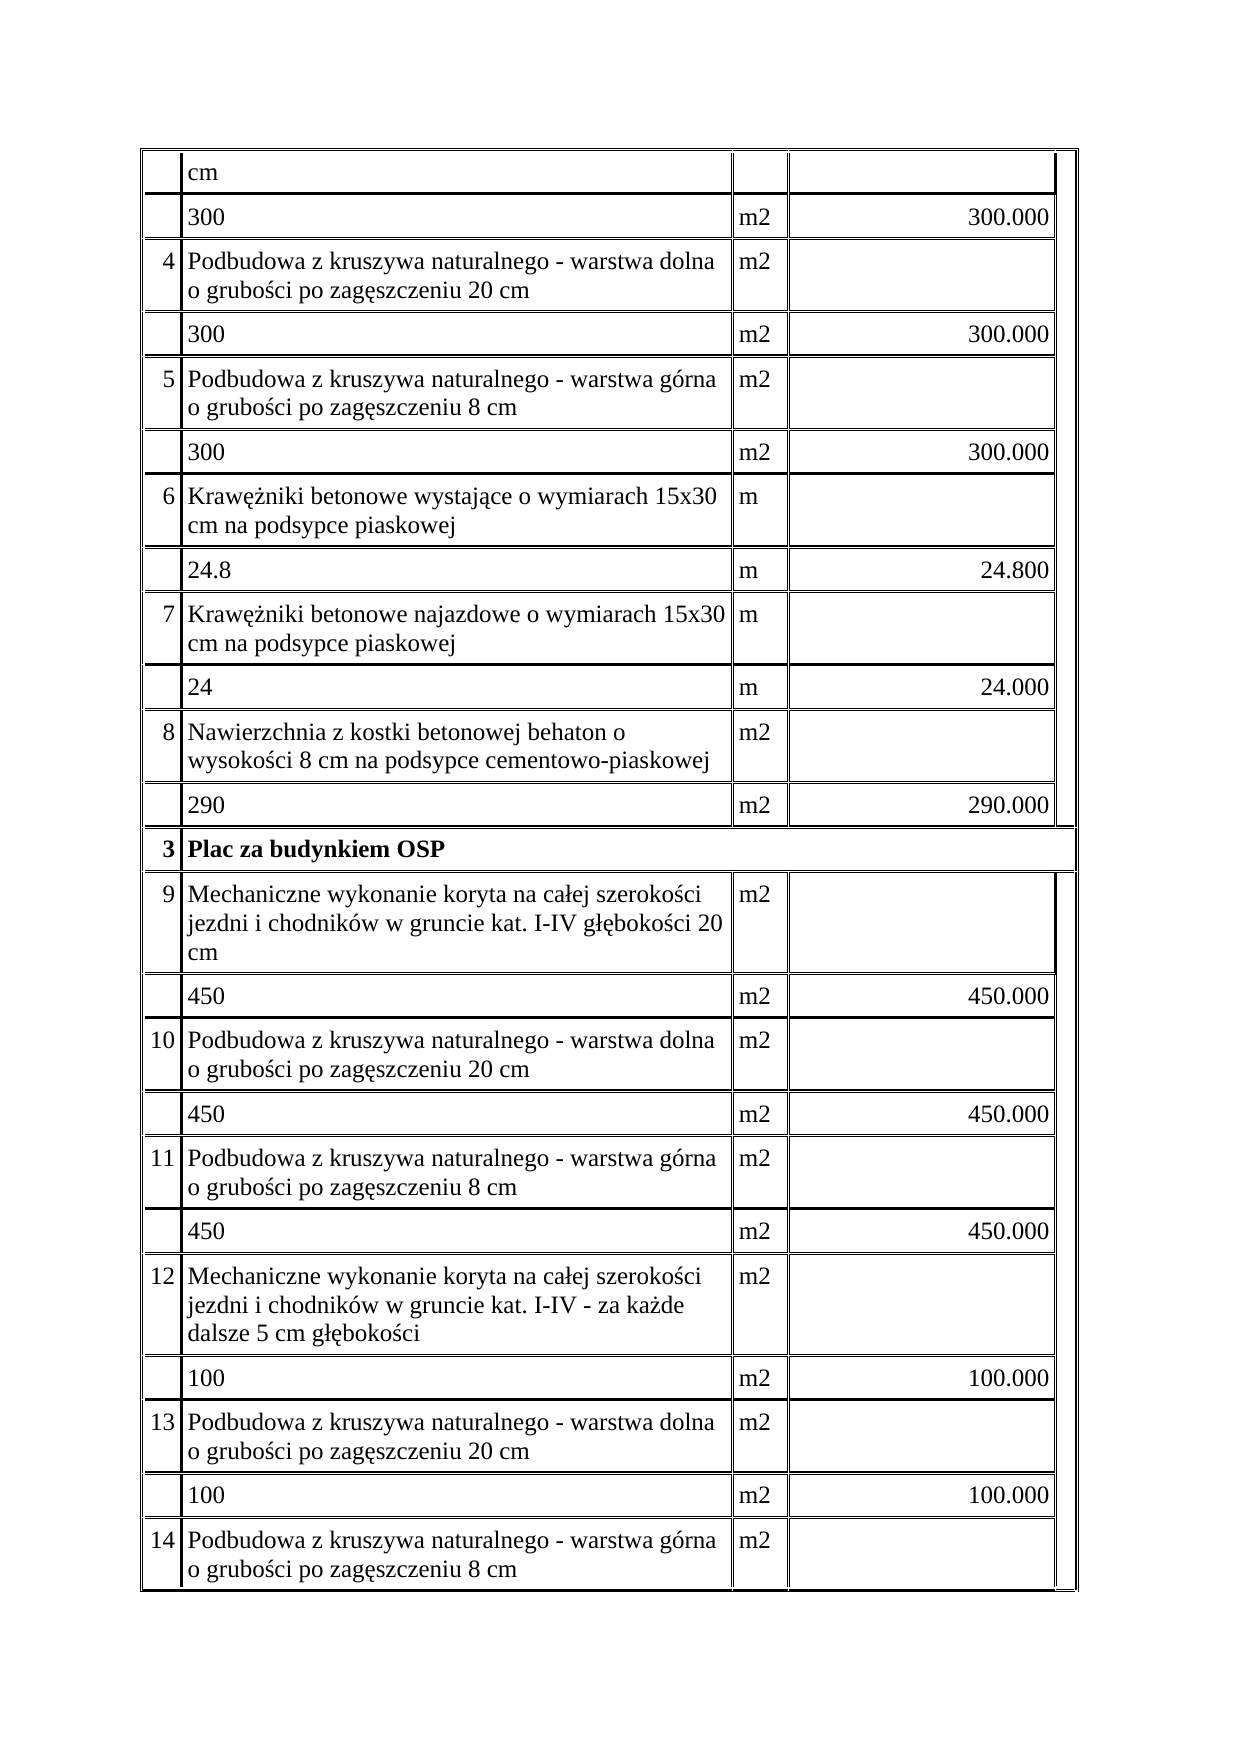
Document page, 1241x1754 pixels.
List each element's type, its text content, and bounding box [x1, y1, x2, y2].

table_cell 24.800 [790, 549, 1054, 590]
table_cell 12 [143, 1251, 180, 1353]
table_cell Podbudowa z kruszywa naturalnego - warstwa dolna o grubości po zagęszczeniu 20 cm [183, 240, 731, 310]
table_cell [143, 1207, 180, 1251]
table_cell 5 [143, 354, 180, 427]
table_cell m2 [733, 151, 789, 192]
table_cell [143, 1089, 180, 1134]
table_cell 290 [183, 784, 731, 825]
table_cell [143, 545, 180, 590]
table_cell 100 [183, 1475, 731, 1516]
table_cell m2 [734, 1137, 787, 1207]
table_cell 3 [143, 151, 181, 192]
table_cell 450 [183, 975, 731, 1016]
table_cell 24.000 [790, 666, 1054, 707]
table_cell 100.000 [790, 1475, 1054, 1516]
table_cell [790, 873, 1054, 972]
table_cell [789, 1519, 1055, 1589]
table_cell [790, 1137, 1054, 1207]
table_cell [790, 358, 1054, 427]
table_cell [141, 972, 181, 1016]
table_cell 300.000 [790, 431, 1054, 472]
table_cell m2 [734, 1401, 787, 1471]
table_cell 11 [141, 1134, 181, 1207]
table_cell Podbudowa z kruszywa naturalnego - warstwa górna o grubości po zagęszczeniu 8 cm [183, 1137, 731, 1207]
table_cell 300 [183, 195, 731, 237]
table_cell 450.000 [790, 975, 1054, 1016]
table_cell 7 [141, 590, 181, 663]
table_cell [790, 1019, 1054, 1089]
table_cell [1055, 151, 1075, 825]
table_cell Mechaniczne wykonanie koryta na całej szerokości jezdni i chodników w gruncie kat. I-IV - za każde dalsze 5 cm głębokości [183, 1255, 731, 1353]
table_cell 24.8 [183, 549, 731, 590]
table_cell Krawężniki betonowe wystające o wymiarach 15x30 cm na podsypce piaskowej [183, 475, 731, 545]
table_cell Plac za budynkiem OSP [183, 825, 1076, 869]
table_cell m2 [734, 873, 787, 972]
table_cell m2 [734, 313, 787, 354]
table_cell 13 [141, 1398, 180, 1471]
table_cell m2 [734, 1019, 787, 1089]
table_cell [790, 593, 1054, 663]
table_cell m2 [734, 975, 787, 1016]
table_cell [1055, 870, 1076, 1589]
table_cell 300.000 [790, 195, 1054, 237]
table_cell m2 [733, 1519, 789, 1589]
table_cell 14 [141, 1516, 181, 1589]
table_cell [790, 711, 1054, 781]
table_cell 300 [183, 313, 731, 354]
table_cell m [734, 549, 787, 590]
table_cell m2 [734, 1093, 787, 1134]
table_cell m [734, 475, 787, 545]
table_cell 10 [143, 1016, 180, 1089]
table_cell m2 [734, 784, 787, 825]
table_cell [143, 192, 180, 237]
table_cell m [734, 593, 787, 663]
table_cell [141, 781, 181, 825]
table_cell Podbudowa z kruszywa naturalnego - warstwa górna o grubości po zagęszczeniu 8 cm [183, 358, 731, 427]
table_cell Nawierzchnia z kostki betonowej behaton o wysokości 8 cm na podsypce cementowo-piaskowej [183, 711, 731, 781]
table_cell m [734, 666, 787, 707]
table_cell m2 [734, 1210, 787, 1251]
table_cell m2 [734, 431, 787, 472]
table_cell 300 [183, 431, 731, 472]
table_cell m2 [734, 358, 787, 427]
table_cell 9 [143, 870, 180, 972]
table_cell m2 [734, 1255, 787, 1353]
table_cell Podbudowa z kruszywa naturalnego - warstwa górna o grubości po zagęszczeniu 8 cm [181, 1519, 732, 1589]
table_cell Krawężniki betonowe najazdowe o wymiarach 15x30 cm na podsypce piaskowej [183, 593, 731, 663]
table_cell 290.000 [790, 784, 1054, 825]
table_cell 300.000 [790, 313, 1054, 354]
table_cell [181, 151, 732, 192]
table_cell 450.000 [790, 1093, 1054, 1134]
table_cell 100 [183, 1357, 731, 1398]
table_cell [790, 1255, 1054, 1353]
table_cell 450 [183, 1093, 731, 1134]
table_cell [790, 240, 1054, 310]
table_cell 3 [143, 825, 180, 869]
table_cell Mechaniczne wykonanie koryta na całej szerokości jezdni i chodników w gruncie kat. I-IV głębokości 20 cm [183, 873, 731, 972]
table_cell 100.000 [790, 1357, 1054, 1398]
table_cell 24 [183, 666, 731, 707]
table_cell Podbudowa z kruszywa naturalnego - warstwa dolna o grubości po zagęszczeniu 20 cm [183, 1019, 731, 1089]
table_cell 8 [143, 708, 180, 781]
table_cell m2 [734, 711, 787, 781]
table_cell m2 [734, 1475, 787, 1516]
table_cell [141, 663, 180, 707]
table_cell 450.000 [790, 1210, 1054, 1251]
table_cell m2 [734, 195, 787, 237]
table_cell Podbudowa z kruszywa naturalnego - warstwa dolna o grubości po zagęszczeniu 20 cm [183, 1401, 731, 1471]
table_cell [141, 310, 181, 354]
table_cell [143, 1354, 180, 1398]
table_cell m2 [734, 240, 787, 310]
table_cell m2 [734, 1357, 787, 1398]
table_cell [790, 1401, 1054, 1471]
table_cell 6 [143, 472, 180, 545]
table_cell [143, 1471, 180, 1516]
table_cell 4 [141, 237, 181, 310]
table_cell [143, 428, 180, 472]
table_cell [790, 475, 1054, 545]
table_cell 450 [183, 1210, 731, 1251]
table_cell [789, 151, 1055, 192]
